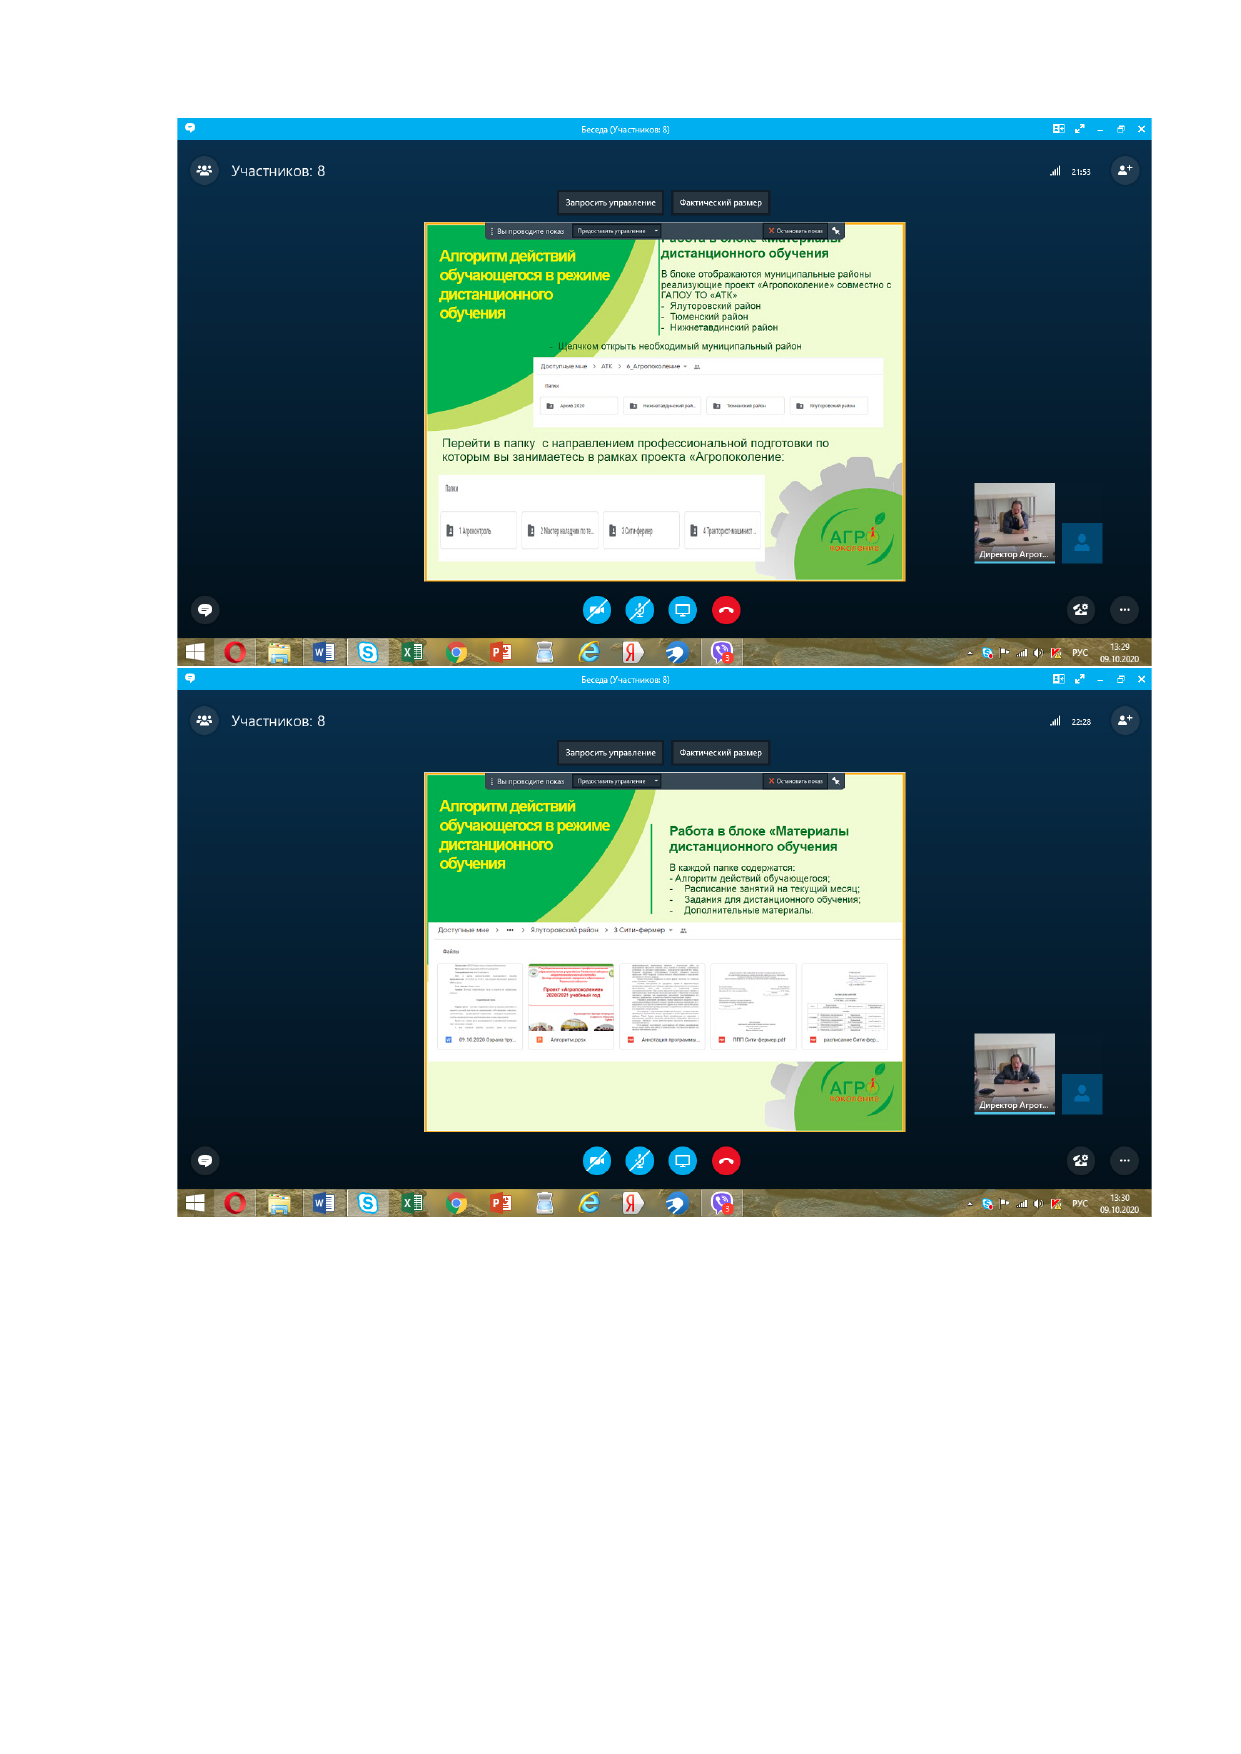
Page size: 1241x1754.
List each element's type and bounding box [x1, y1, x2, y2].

picture [177, 691, 1152, 1217]
picture [186, 674, 194, 680]
picture [177, 141, 1152, 666]
picture [186, 124, 194, 130]
